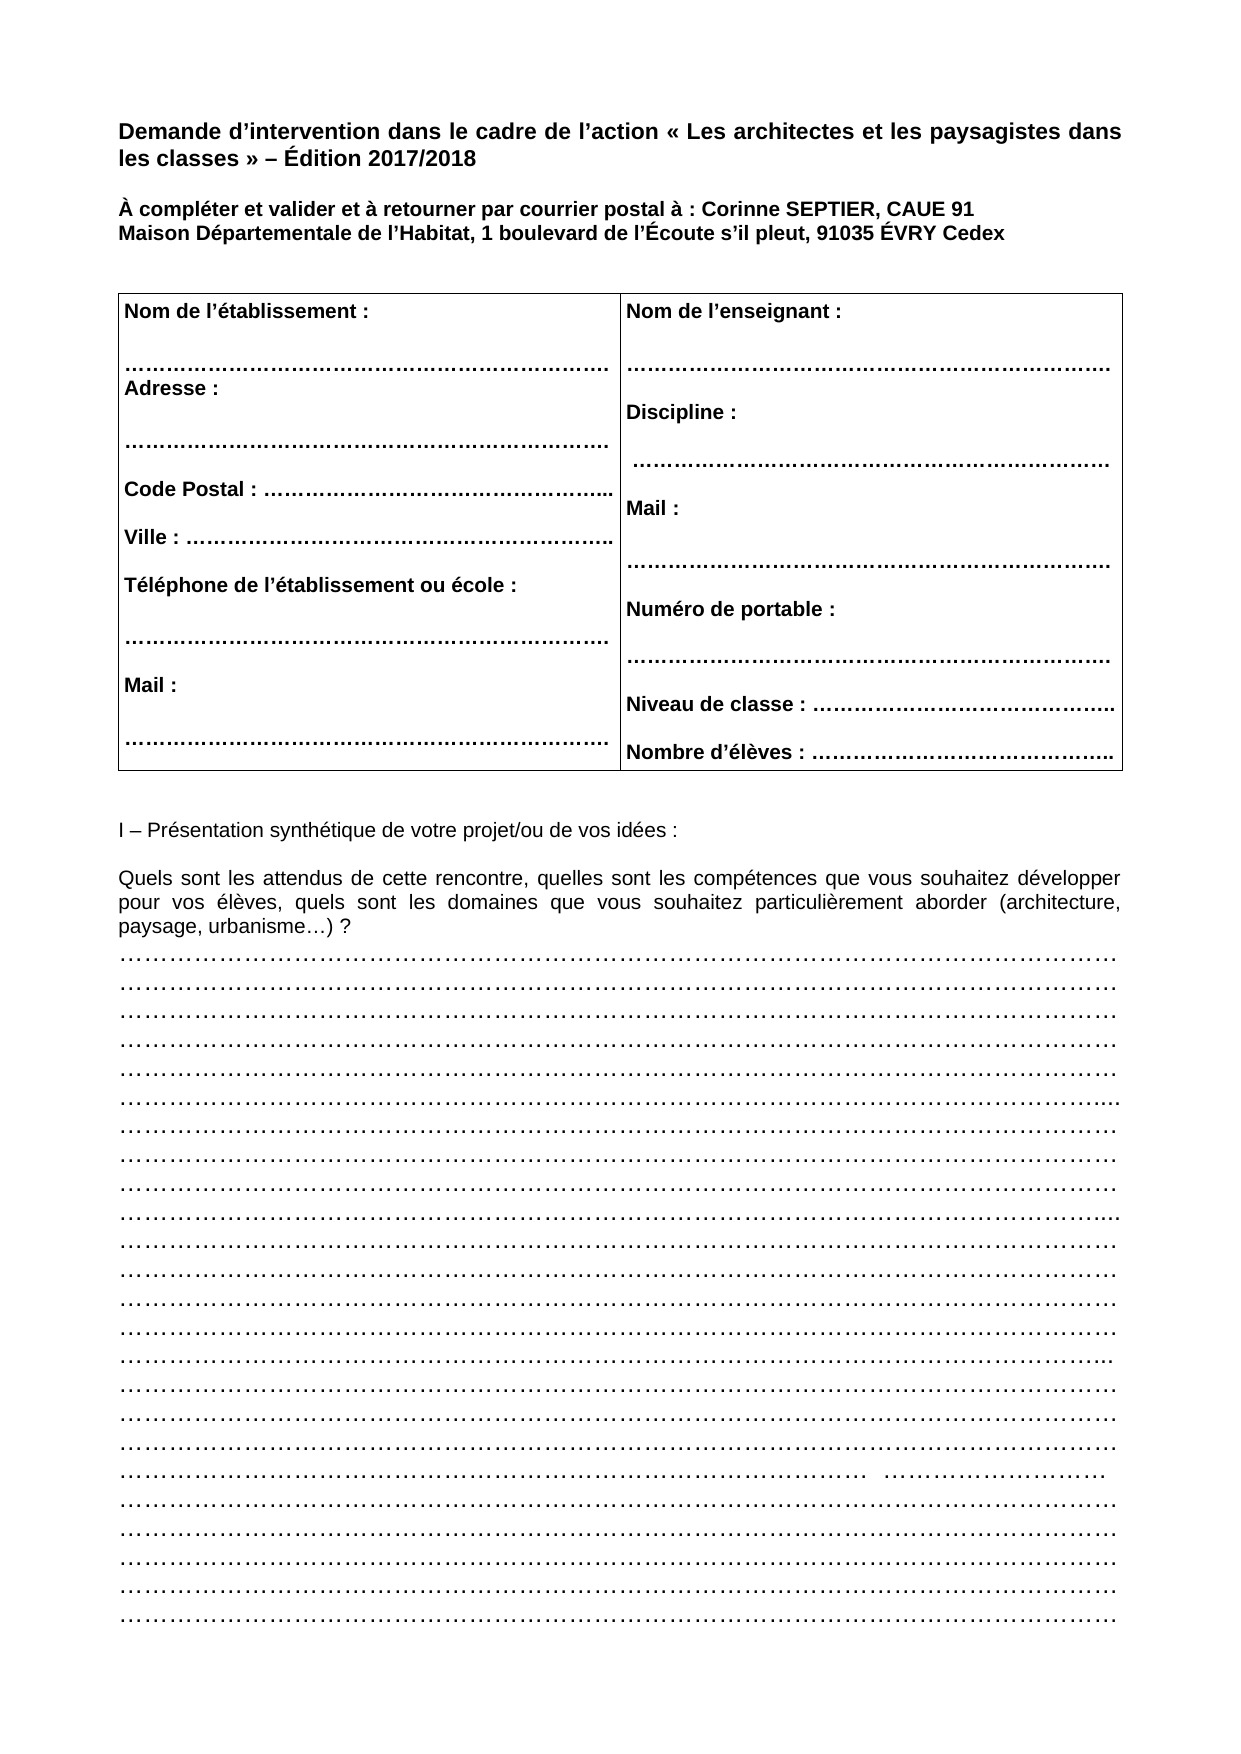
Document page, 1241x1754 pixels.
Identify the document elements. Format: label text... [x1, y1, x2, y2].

text ……………………………………………………………………………………………………………………………………………………………………………………………………………………………………………………………………………………………………………………………………………………………………………………………………………………………………………………………………………………………………………………………………………………………………………………………………………………………………………………………....………………………………………………………………………………………………………………………………………………………………………………………………………………………………………………………………………………………………………………………………………………………………………………………………………………………………………....…………………………………………………………………………………………………………………………………………………………………………………………………………………………………………………………………………………………………………………………………………………………………………………………………………………………………………………………………………………………………………………………………………………...……………………………………………………………………………………………………………………………………………………………………………………………………………………………………………………………………………………………………………………………………………………………………………………………………………… …………………………………………………………………………………………………………………………………………………………………………………………………………………………………………………………………………………………………………………………………………………………………………………………………………………………………………………………………………………………………………………………………………………………………………… [118, 938, 1122, 1628]
text Demande d’intervention dans le cadre de l’action « Les architectes et les paysagistes dans les classes » – Édition 2017/2018 [118, 118, 1122, 171]
table_header Nom de l’enseignant : ……………………………………………………………. Discipline : …………………………………………………………… Mail : ……………………………………………………………. Numéro de portable : ……………………………………………………………. Niveau de classe : …………………………………….. Nombre d’élèves : …………………………………….. [621, 294, 1122, 770]
text I – Présentation synthétique de votre projet/ou de vos idées : [118, 818, 1122, 842]
table_header Nom de l’établissement : ……………………………………………………………. Adresse : ……………………………………………………………. Code Postal : …………………………………………... Ville : …………………………………………………….. Téléphone de l’établissement ou école : ……………………………………………………………. Mail : ……………………………………………………………. [119, 294, 620, 770]
text Quels sont les attendus de cette rencontre, quelles sont les compétences que vous souhaitez développer pour vos élèves, quels sont les domaines que vous souhaitez particulièrement aborder (architecture, paysage, urbanisme…) ? [118, 866, 1122, 938]
text À compléter et valider et à retourner par courrier postal à : Corinne SEPTIER, CAUE 91 [118, 197, 1122, 221]
text Maison Départementale de l’Habitat, 1 boulevard de l’Écoute s’il pleut, 91035 ÉVRY Cedex [118, 221, 1122, 245]
